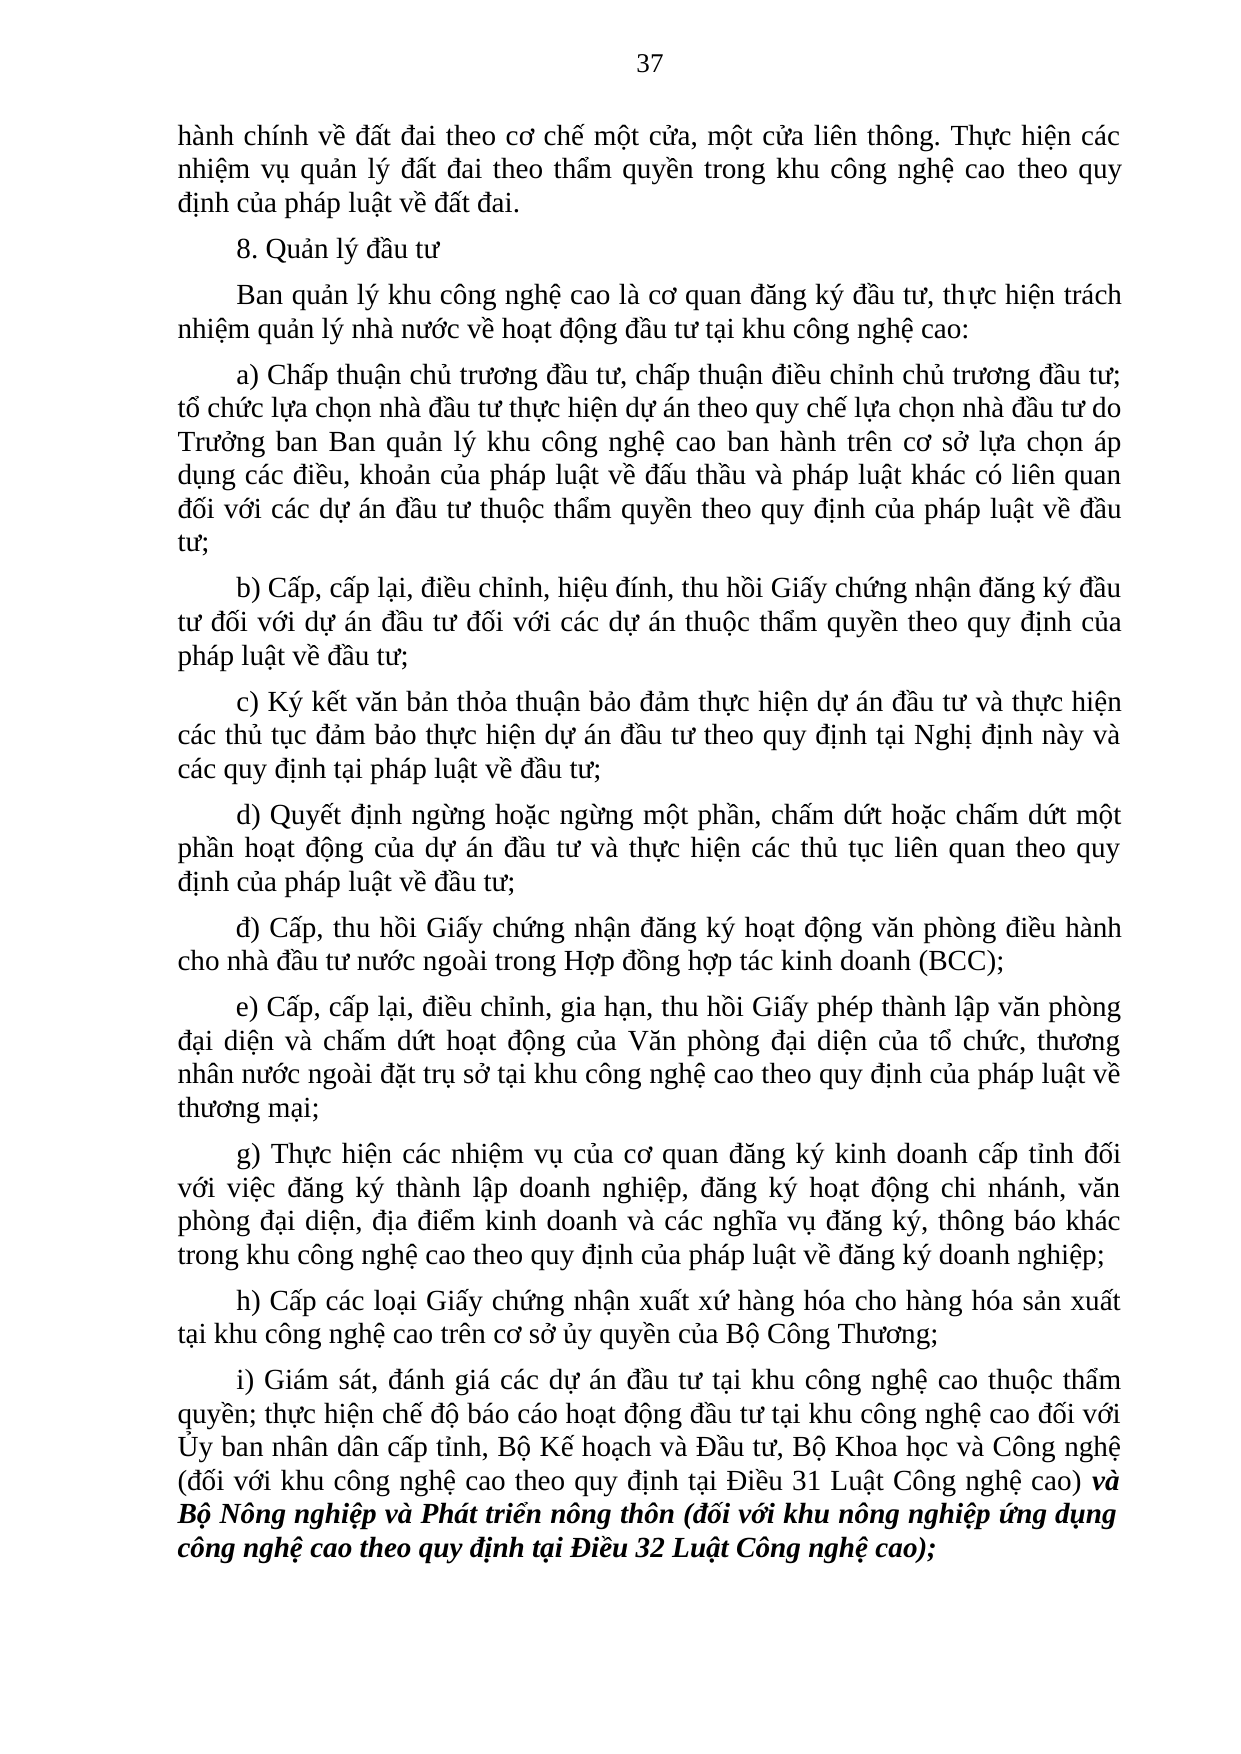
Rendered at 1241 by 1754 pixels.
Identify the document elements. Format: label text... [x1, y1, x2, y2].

text đ) Cấp, thu hồi Giấy chứng nhận đăng ký hoạt động văn phòng điều hành cho nhà đầu tư nước ngoài trong Hợp đồng hợp tác kinh doanh (BCC); [177, 910, 1122, 977]
text 8. Quản lý đầu tư [177, 231, 1122, 265]
text i) Giám sát, đánh giá các dự án đầu tư tại khu công nghệ cao thuộc thẩm quyền; thực hiện chế độ báo cáo hoạt động đầu tư tại khu công nghệ cao đối với Ủy ban nhân dân cấp tỉnh, Bộ Kế hoạch và Đầu tư, Bộ Khoa học và Công nghệ (đối với khu công nghệ cao theo quy định tại Điều 31 Luật Công nghệ cao) và Bộ Nông nghiệp và Phát triển nông thôn (đối với khu nông nghiệp ứng dụng công nghệ cao theo quy định tại Điều 32 Luật Công nghệ cao); [177, 1362, 1122, 1564]
text Ban quản lý khu công nghệ cao là cơ quan đăng ký đầu tư, thực hiện trách nhiệm quản lý nhà nước về hoạt động đầu tư tại khu công nghệ cao: [177, 277, 1122, 344]
text a) Chấp thuận chủ trương đầu tư, chấp thuận điều chỉnh chủ trương đầu tư; tổ chức lựa chọn nhà đầu tư thực hiện dự án theo quy chế lựa chọn nhà đầu tư do Trưởng ban Ban quản lý khu công nghệ cao ban hành trên cơ sở lựa chọn áp dụng các điều, khoản của pháp luật về đấu thầu và pháp luật khác có liên quan đối với các dự án đầu tư thuộc thẩm quyền theo quy định của pháp luật về đầu tư; [177, 357, 1122, 558]
text b) Cấp, cấp lại, điều chỉnh, hiệu đính, thu hồi Giấy chứng nhận đăng ký đầu tư đối với dự án đầu tư đối với các dự án thuộc thẩm quyền theo quy định của pháp luật về đầu tư; [177, 571, 1122, 671]
text d) Quyết định ngừng hoặc ngừng một phần, chấm dứt hoặc chấm dứt một phần hoạt động của dự án đầu tư và thực hiện các thủ tục liên quan theo quy định của pháp luật về đầu tư; [177, 797, 1122, 897]
text c) Ký kết văn bản thỏa thuận bảo đảm thực hiện dự án đầu tư và thực hiện các thủ tục đảm bảo thực hiện dự án đầu tư theo quy định tại Nghị định này và các quy định tại pháp luật về đầu tư; [177, 684, 1122, 784]
text e) Cấp, cấp lại, điều chỉnh, gia hạn, thu hồi Giấy phép thành lập văn phòng đại diện và chấm dứt hoạt động của Văn phòng đại diện của tổ chức, thương nhân nước ngoài đặt trụ sở tại khu công nghệ cao theo quy định của pháp luật về thương mại; [177, 989, 1122, 1124]
text h) Cấp các loại Giấy chứng nhận xuất xứ hàng hóa cho hàng hóa sản xuất tại khu công nghệ cao trên cơ sở ủy quyền của Bộ Công Thương; [177, 1283, 1122, 1350]
text g) Thực hiện các nhiệm vụ của cơ quan đăng ký kinh doanh cấp tỉnh đối với việc đăng ký thành lập doanh nghiệp, đăng ký hoạt động chi nhánh, văn phòng đại diện, địa điểm kinh doanh và các nghĩa vụ đăng ký, thông báo khác trong khu công nghệ cao theo quy định của pháp luật về đăng ký doanh nghiệp; [177, 1136, 1122, 1270]
